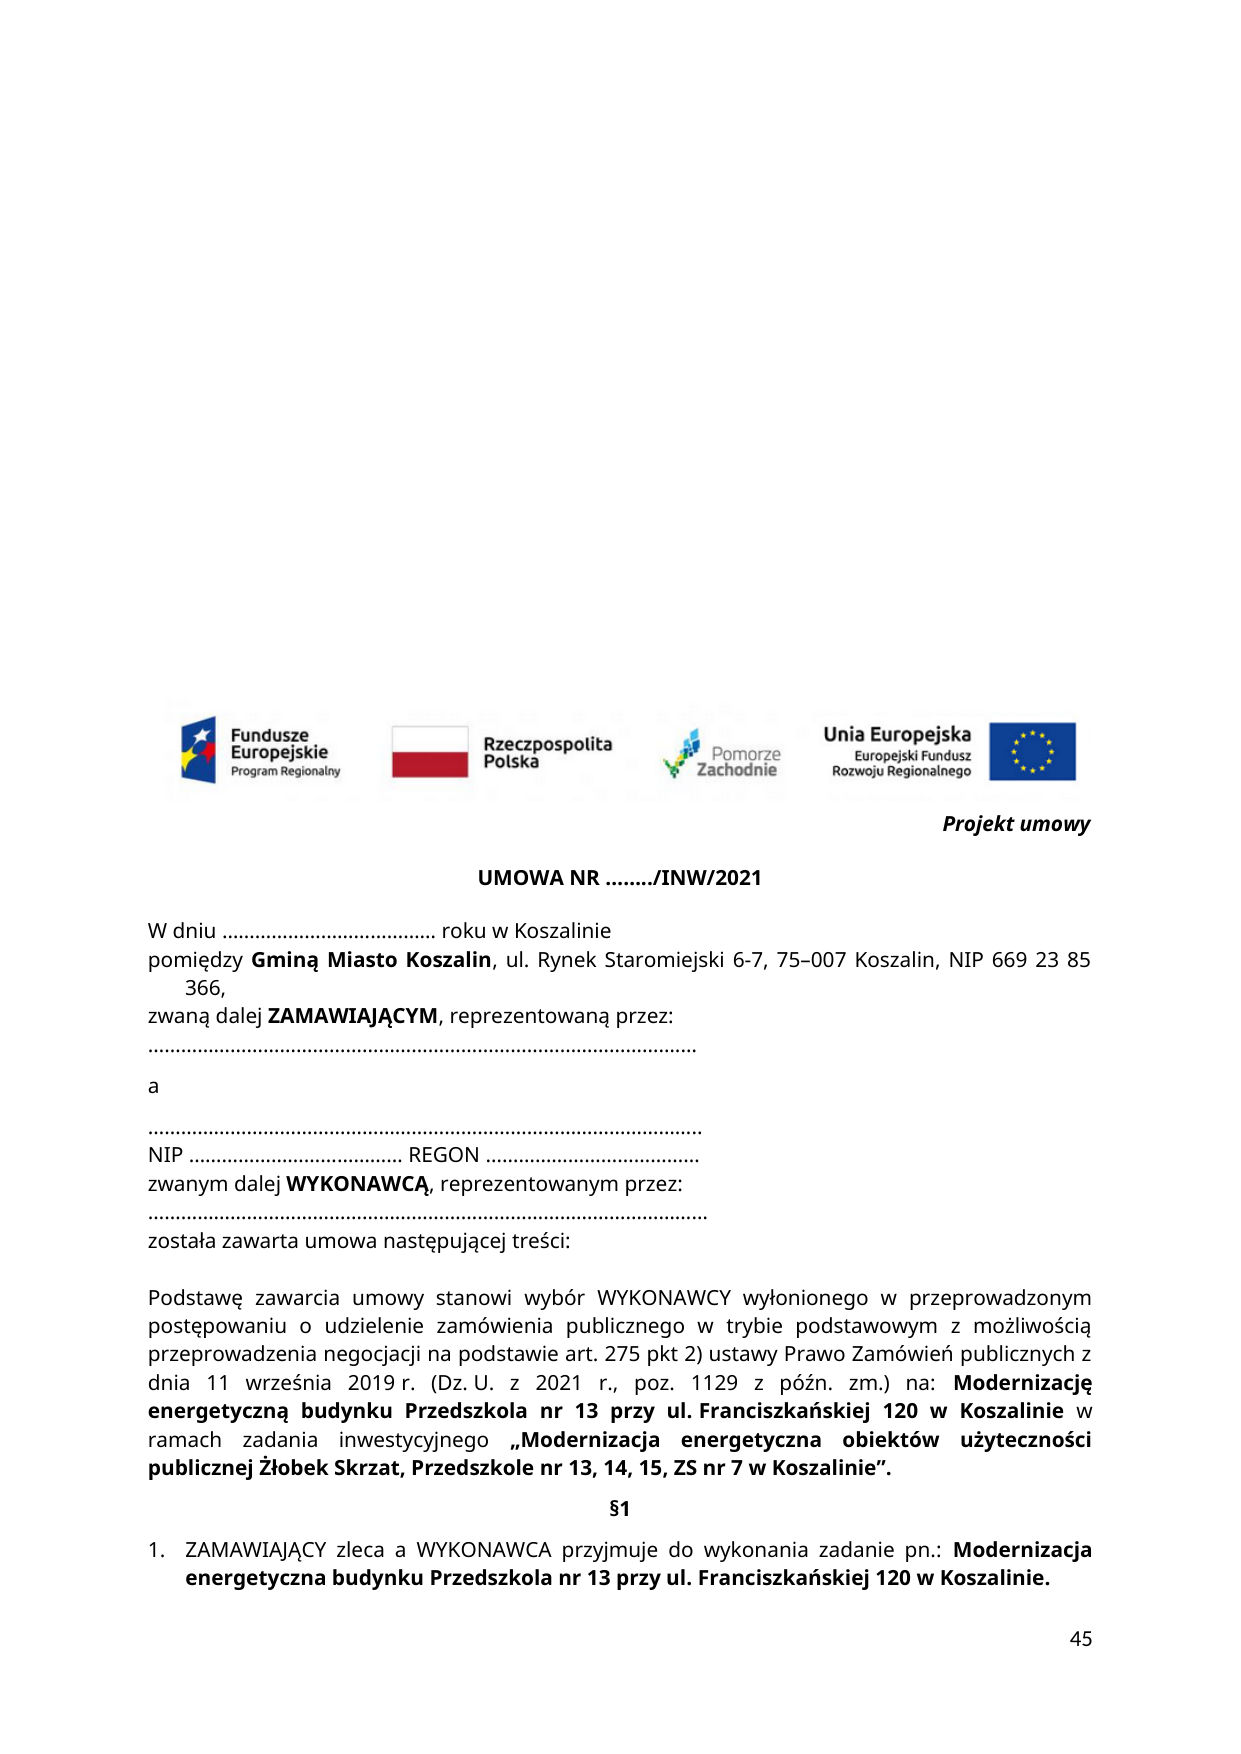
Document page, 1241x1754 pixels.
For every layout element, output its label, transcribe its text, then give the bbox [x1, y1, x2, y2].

text została zawarta umowa następującej treści: [148, 1226, 1093, 1254]
text ………………………………………………………………………………………… [148, 1197, 1093, 1226]
text a [148, 1071, 1093, 1099]
text UMOWA NR ……../INW/2021 [148, 863, 1093, 891]
text W dniu ………………………………… roku w Koszalinie [148, 916, 1093, 945]
text zwanym dalej WYKONAWCĄ, reprezentowanym przez: [148, 1169, 1093, 1197]
text §1 [148, 1494, 1093, 1523]
text pomiędzy Gminą Miasto Koszalin, ul. Rynek Staromiejski 6-7, 75–007 Koszalin, NIP 669 23 85 366, [148, 945, 1093, 1002]
text …………………………………………………………………………………….… [148, 1030, 1093, 1058]
text NIP ………………………………… REGON ………………………………… [148, 1140, 1093, 1169]
text Podstawę zawarcia umowy stanowi wybór WYKONAWCY wyłonionego w przeprowadzonym postępowaniu o udzielenie zamówienia publicznego w trybie podstawowym z możliwością przeprowadzenia negocjacji na podstawie art. 275 pkt 2) ustawy Prawo Zamówień publicznych z dnia 11 września 2019 r. (Dz. U. z 2021 r., poz. 1129 z późn. zm.) na: Modernizację energetyczną budynku Przedszkola nr 13 przy ul. Franciszkańskiej 120 w Koszalinie w ramach zadania inwestycyjnego „Modernizacja energetyczna obiektów użyteczności publicznej Żłobek Skrzat, Przedszkole nr 13, 14, 15, ZS nr 7 w Koszalinie”. [148, 1283, 1093, 1482]
text Projekt umowy [148, 810, 1093, 838]
text ……………………………………………………………………………………….. [148, 1112, 1093, 1140]
list ZAMAWIAJĄCY zleca a WYKONAWCA przyjmuje do wykonania zadanie pn.: Modernizacja energetyczna budynku Przedszkola nr 13 przy ul. Franciszkańskiej 120 w Koszalinie. [148, 1535, 1093, 1592]
picture [147, 698, 1093, 810]
text zwaną dalej ZAMAWIAJĄCYM, reprezentowaną przez: [148, 1002, 1093, 1030]
